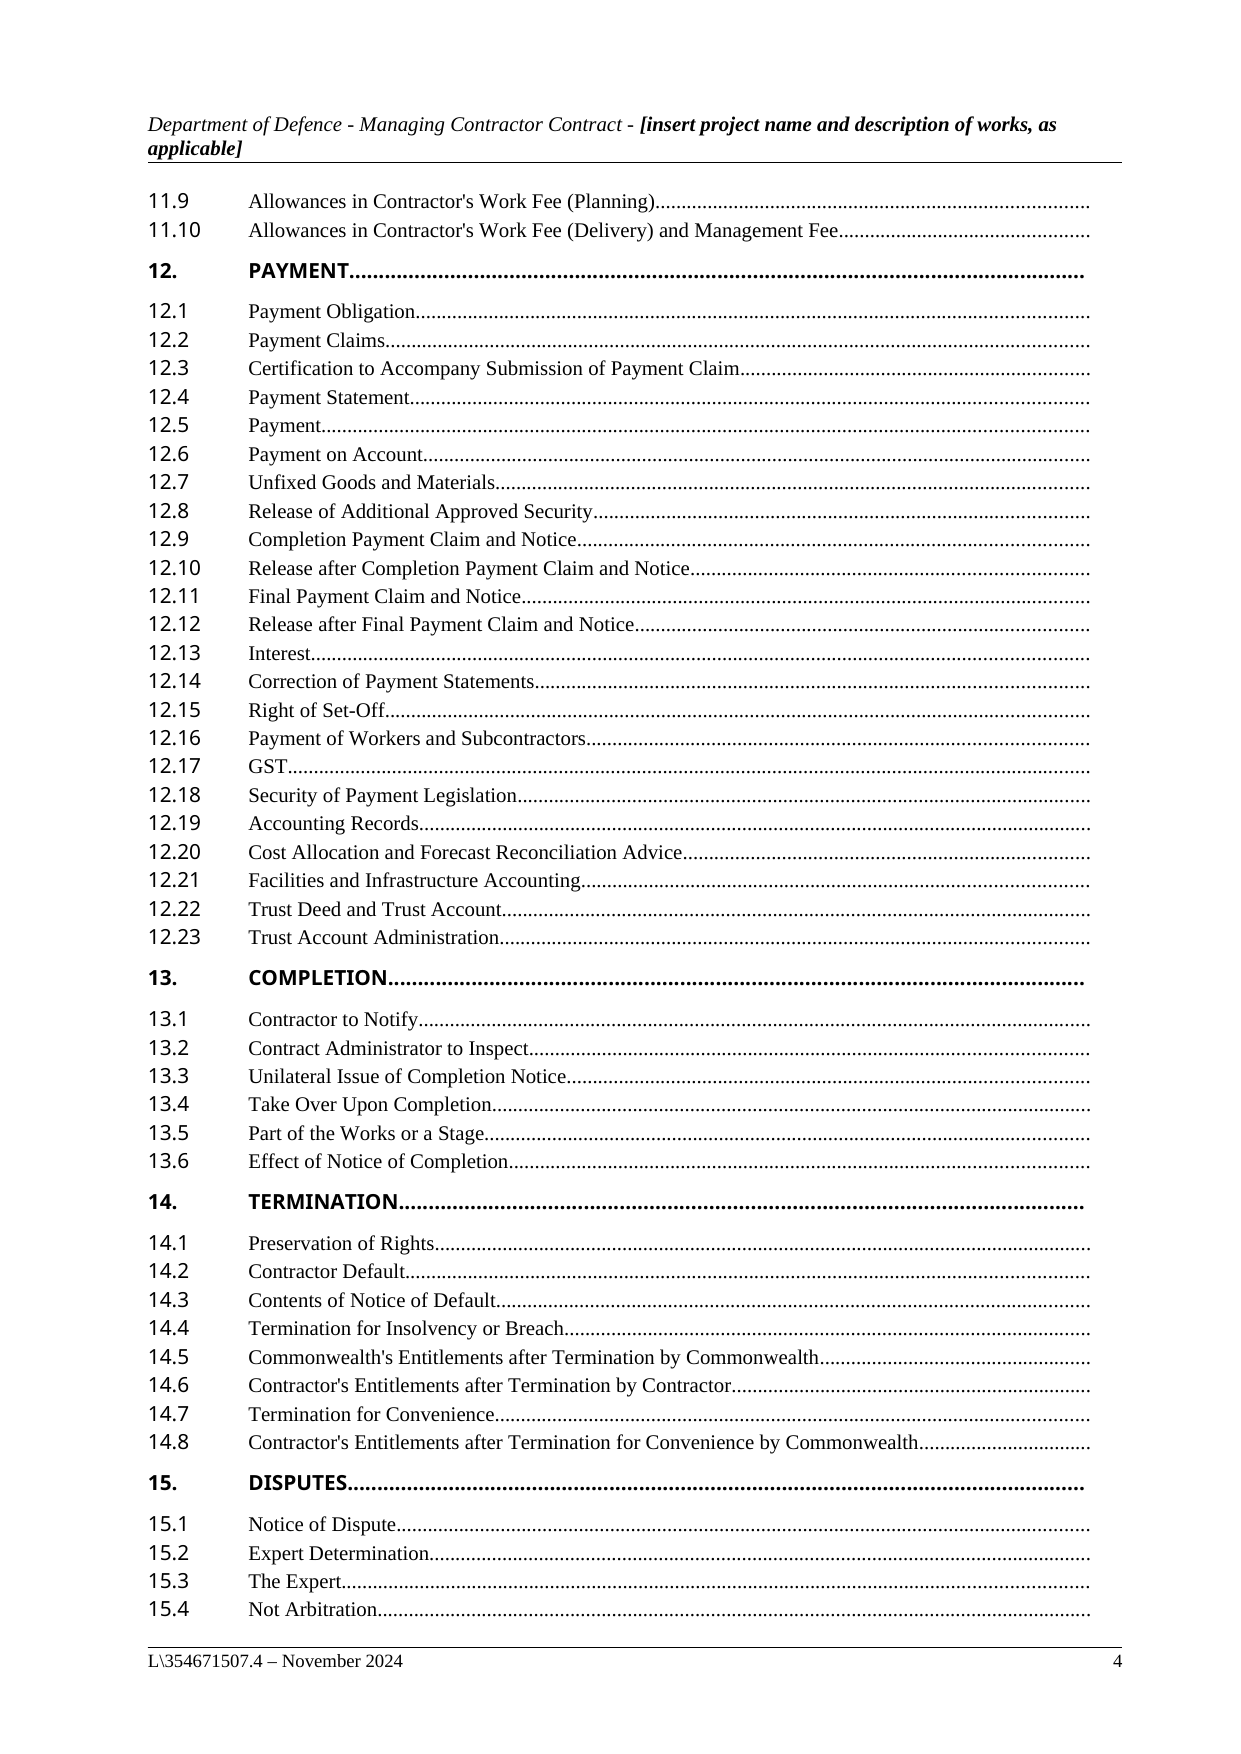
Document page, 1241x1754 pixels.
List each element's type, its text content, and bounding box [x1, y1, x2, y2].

text 12.3 Certification to Accompany Submission of Payment Claim 121 [148, 353, 1004, 382]
text 14.6 Contractor's Entitlements after Termination by Contractor 133 [148, 1370, 1004, 1399]
text 14.7 Termination for Convenience 133 [148, 1399, 1004, 1427]
text 15. DISPUTES 135 [148, 1468, 1004, 1497]
text 12.14 Correction of Payment Statements 125 [148, 666, 1004, 695]
text 12. PAYMENT 120 [148, 256, 1004, 284]
text 12.6 Payment on Account 122 [148, 439, 1004, 467]
text 14.3 Contents of Notice of Default 132 [148, 1285, 1004, 1313]
text 12.15 Right of Set-Off 125 [148, 695, 1004, 723]
text 12.8 Release of Additional Approved Security 123 [148, 496, 1004, 524]
text 13.6 Effect of Notice of Completion 131 [148, 1146, 1004, 1175]
text 12.9 Completion Payment Claim and Notice 123 [148, 524, 1004, 553]
text 14.1 Preservation of Rights 132 [148, 1228, 1004, 1257]
text 13.2 Contract Administrator to Inspect 130 [148, 1033, 1004, 1061]
text 15.1 Notice of Dispute 135 [148, 1509, 1004, 1538]
text 12.13 Interest 124 [148, 638, 1004, 666]
text 14.8 Contractor's Entitlements after Termination for Convenience by Commonwealth 133 [148, 1427, 1004, 1456]
text 12.11 Final Payment Claim and Notice 124 [148, 581, 1004, 609]
text 14. TERMINATION 132 [148, 1187, 1004, 1216]
text 12.5 Payment 122 [148, 410, 1004, 439]
text 13. COMPLETION 130 [148, 963, 1004, 992]
text 12.7 Unfixed Goods and Materials 123 [148, 467, 1004, 496]
text 12.1 Payment Obligation 120 [148, 297, 1004, 325]
text 14.2 Contractor Default 132 [148, 1257, 1004, 1285]
text 14.4 Termination for Insolvency or Breach 132 [148, 1313, 1004, 1342]
text 13.4 Take Over Upon Completion 130 [148, 1089, 1004, 1118]
text 12.23 Trust Account Administration 128 [148, 922, 1004, 951]
text 13.5 Part of the Works or a Stage 130 [148, 1118, 1004, 1146]
text 15.4 Not Arbitration 135 [148, 1594, 1004, 1623]
text 12.19 Accounting Records 127 [148, 808, 1004, 837]
text 12.16 Payment of Workers and Subcontractors 125 [148, 723, 1004, 752]
text 12.10 Release after Completion Payment Claim and Notice 124 [148, 553, 1004, 581]
text 12.2 Payment Claims 120 [148, 325, 1004, 353]
text 12.22 Trust Deed and Trust Account 128 [148, 894, 1004, 922]
text 11.10 Allowances in Contractor's Work Fee (Delivery) and Management Fee 119 [148, 215, 1004, 243]
text 14.5 Commonwealth's Entitlements after Termination by Commonwealth 132 [148, 1342, 1004, 1370]
text 13.3 Unilateral Issue of Completion Notice 130 [148, 1061, 1004, 1089]
text 13.1 Contractor to Notify 130 [148, 1004, 1004, 1033]
text 12.21 Facilities and Infrastructure Accounting 128 [148, 865, 1004, 894]
text 12.20 Cost Allocation and Forecast Reconciliation Advice 127 [148, 837, 1004, 865]
text 12.17 GST 125 [148, 752, 1004, 780]
text 11.9 Allowances in Contractor's Work Fee (Planning) 118 [148, 186, 1004, 215]
text 15.3 The Expert 135 [148, 1566, 1004, 1594]
text 15.2 Expert Determination 135 [148, 1538, 1004, 1566]
text 12.18 Security of Payment Legislation 126 [148, 780, 1004, 808]
text 12.12 Release after Final Payment Claim and Notice 124 [148, 609, 1004, 638]
text 12.4 Payment Statement 121 [148, 382, 1004, 410]
